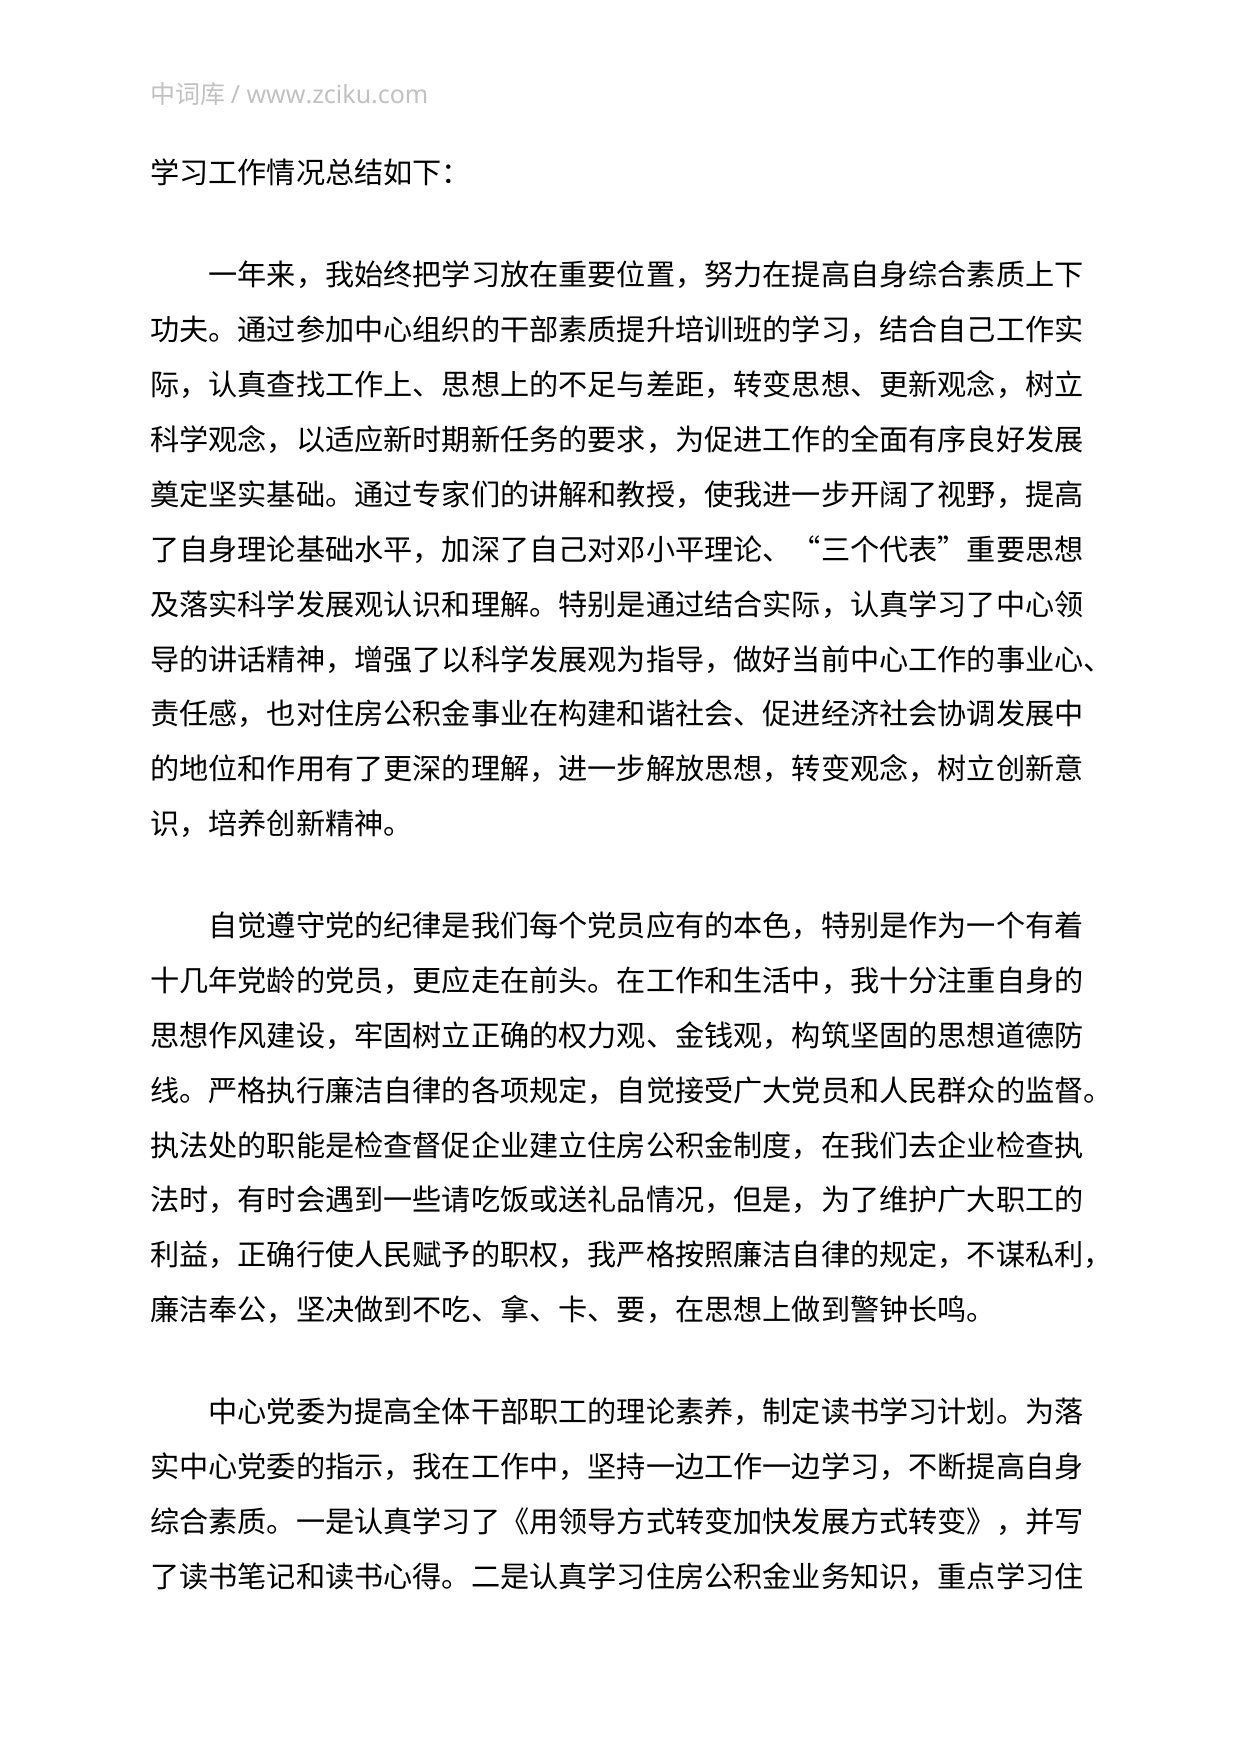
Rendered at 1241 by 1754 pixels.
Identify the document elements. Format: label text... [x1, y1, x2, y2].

text 自觉遵守党的纪律是我们每个党员应有的本色，特别是作为一个有着十几年党龄的党员，更应走在前头。在工作和生活中，我十分注重自身的思想作风建设，牢固树立正确的权力观、金钱观，构筑坚固的思想道德防线。严格执行廉洁自律的各项规定，自觉接受广大党员和人民群众的监督。执法处的职能是检查督促企业建立住房公积金制度，在我们去企业检查执法时，有时会遇到一些请吃饭或送礼品情况，但是，为了维护广大职工的利益，正确行使人民赋予的职权，我严格按照廉洁自律的规定，不谋私利，廉洁奉公，坚决做到不吃、拿、卡、要，在思想上做到警钟长鸣。 [150, 902, 1090, 1329]
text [150, 1388, 1090, 1596]
text 一年来，我始终把学习放在重要位置，努力在提高自身综合素质上下功夫。通过参加中心组织的干部素质提升培训班的学习，结合自己工作实际，认真查找工作上、思想上的不足与差距，转变思想、更新观念，树立科学观念，以适应新时期新任务的要求，为促进工作的全面有序良好发展奠定坚实基础。通过专家们的讲解和教授，使我进一步开阔了视野，提高了自身理论基础水平，加深了自己对邓小平理论、“三个代表”重要思想及落实科学发展观认识和理解。特别是通过结合实际，认真学习了中心领导的讲话精神，增强了以科学发展观为指导，做好当前中心工作的事业心、责任感，也对住房公积金事业在构建和谐社会、促进经济社会协调发展中的地位和作用有了更深的理解，进一步解放思想，转变观念，树立创新意识，培养创新精神。 [150, 252, 1090, 843]
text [150, 150, 1090, 192]
